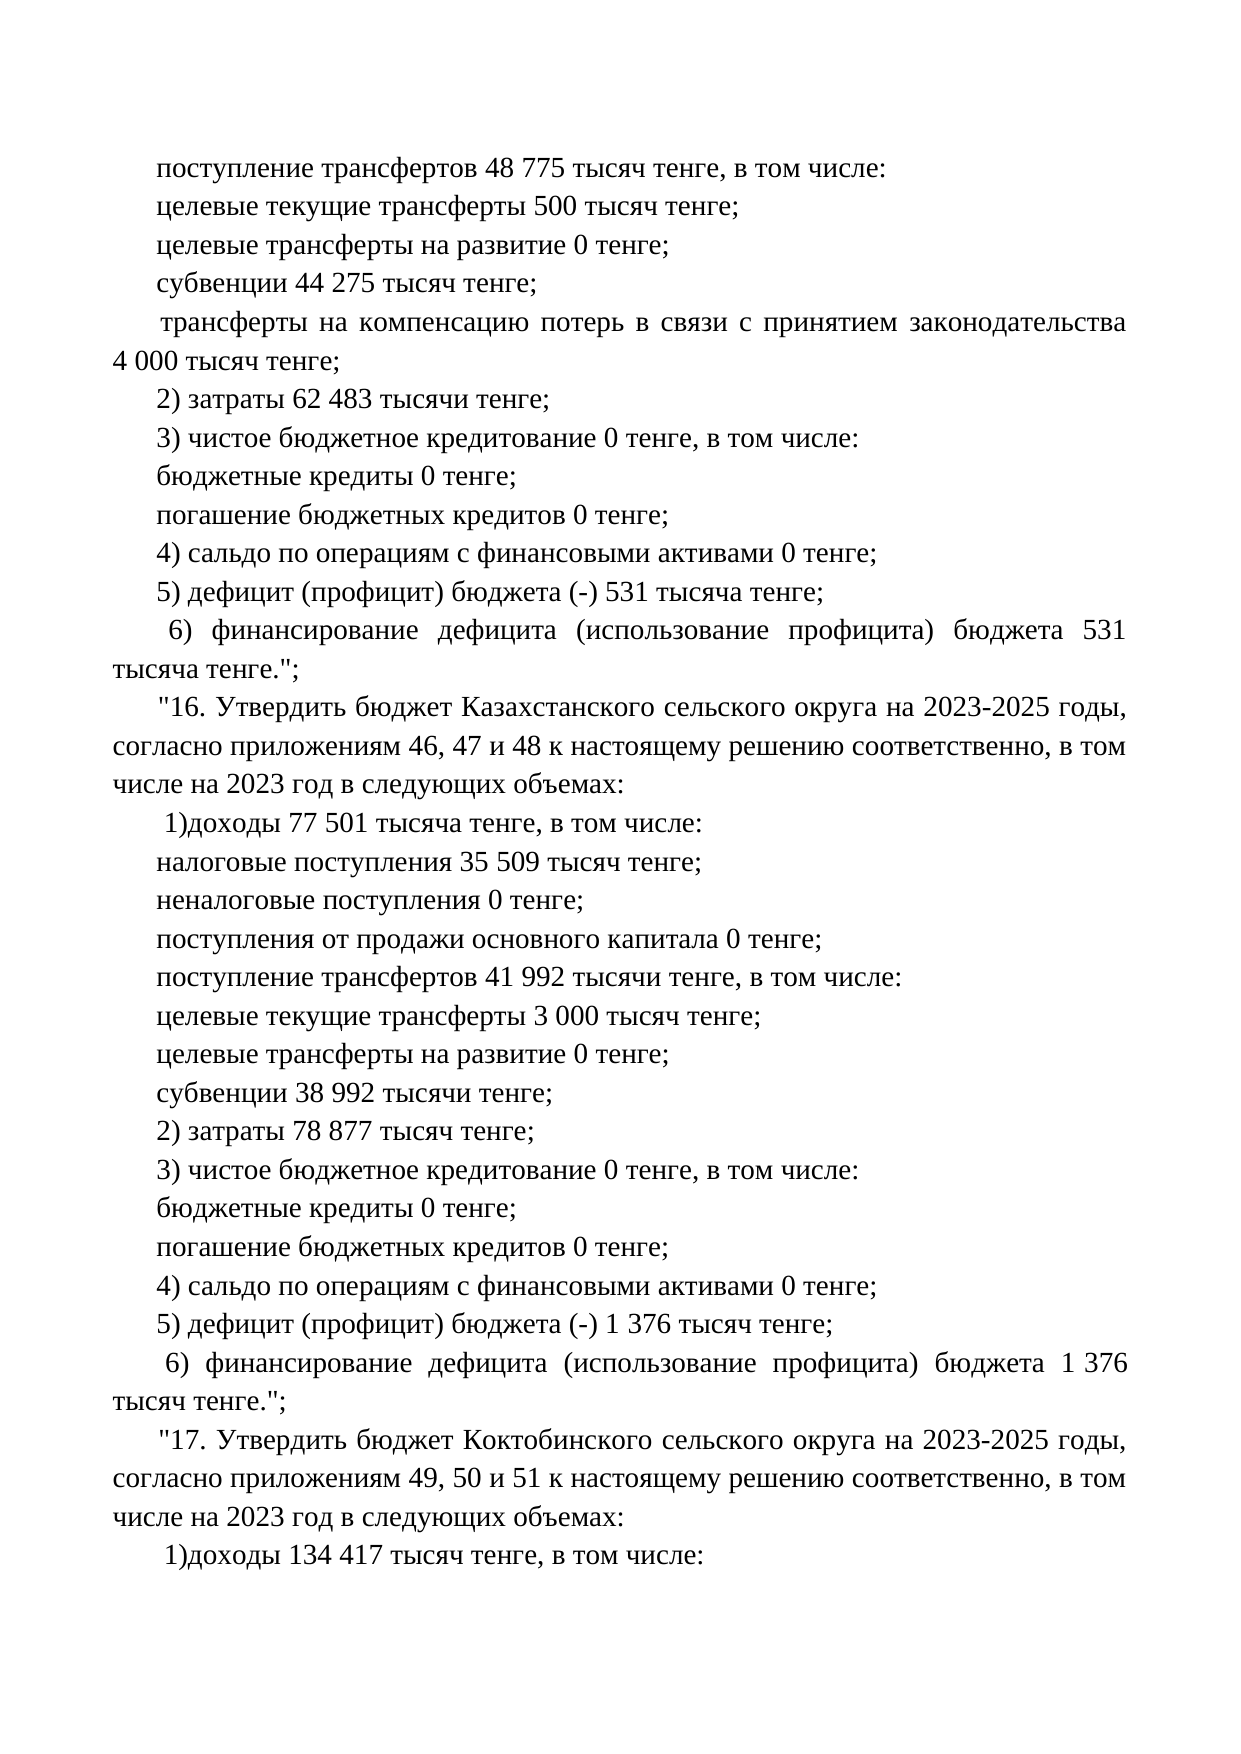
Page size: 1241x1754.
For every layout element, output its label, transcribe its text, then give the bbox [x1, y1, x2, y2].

text налоговые поступления 35 509 тысяч тенге; [112, 844, 1128, 877]
text "16. Утвердить бюджет Казахстанского сельского округа на 2023-2025 годы, согласно приложениям 46, 47 и 48 к настоящему решению соответственно, в том числе на 2023 год в следующих объемах: [112, 689, 1128, 800]
text целевые трансферты на развитие 0 тенге; [112, 227, 1128, 261]
text 4) сальдо по операциям с финансовыми активами 0 тенге; [112, 535, 1128, 569]
text поступления от продажи основного капитала 0 тенге; [112, 921, 1128, 954]
text 5) дефицит (профицит) бюджета (-) 1 376 тысяч тенге; [112, 1306, 1128, 1340]
text целевые трансферты на развитие 0 тенге; [112, 1036, 1128, 1070]
text неналоговые поступления 0 тенге; [112, 882, 1128, 916]
text 2) затраты 78 877 тысяч тенге; [112, 1113, 1128, 1147]
text целевые текущие трансферты 3 000 тысяч тенге; [112, 998, 1128, 1031]
text погашение бюджетных кредитов 0 тенге; [112, 497, 1128, 530]
text субвенции 38 992 тысячи тенге; [112, 1075, 1128, 1108]
text субвенции 44 275 тысяч тенге; [112, 266, 1128, 299]
text 1)доходы 77 501 тысяча тенге, в том числе: [112, 805, 1128, 839]
text трансферты на компенсацию потерь в связи с принятием законодательства 4 000 тысяч тенге; [112, 304, 1128, 376]
text 6) финансирование дефицита (использование профицита) бюджета 531 тысяча тенге."; [112, 612, 1128, 684]
text 3) чистое бюджетное кредитование 0 тенге, в том числе: [112, 420, 1128, 453]
text 1)доходы 134 417 тысяч тенге, в том числе: [112, 1537, 1128, 1571]
text погашение бюджетных кредитов 0 тенге; [112, 1229, 1128, 1263]
text 4) сальдо по операциям с финансовыми активами 0 тенге; [112, 1268, 1128, 1301]
text бюджетные кредиты 0 тенге; [112, 1191, 1128, 1224]
text 6) финансирование дефицита (использование профицита) бюджета 1 376 тысяч тенге."; [112, 1345, 1128, 1417]
text поступление трансфертов 48 775 тысяч тенге, в том числе: [112, 150, 1128, 183]
text 3) чистое бюджетное кредитование 0 тенге, в том числе: [112, 1152, 1128, 1186]
text 5) дефицит (профицит) бюджета (-) 531 тысяча тенге; [112, 574, 1128, 607]
text "17. Утвердить бюджет Коктобинского сельского округа на 2023-2025 годы, согласно приложениям 49, 50 и 51 к настоящему решению соответственно, в том числе на 2023 год в следующих объемах: [112, 1422, 1128, 1532]
text целевые текущие трансферты 500 тысяч тенге; [112, 188, 1128, 222]
text 2) затраты 62 483 тысячи тенге; [112, 381, 1128, 415]
text бюджетные кредиты 0 тенге; [112, 458, 1128, 492]
text поступление трансфертов 41 992 тысячи тенге, в том числе: [112, 959, 1128, 993]
